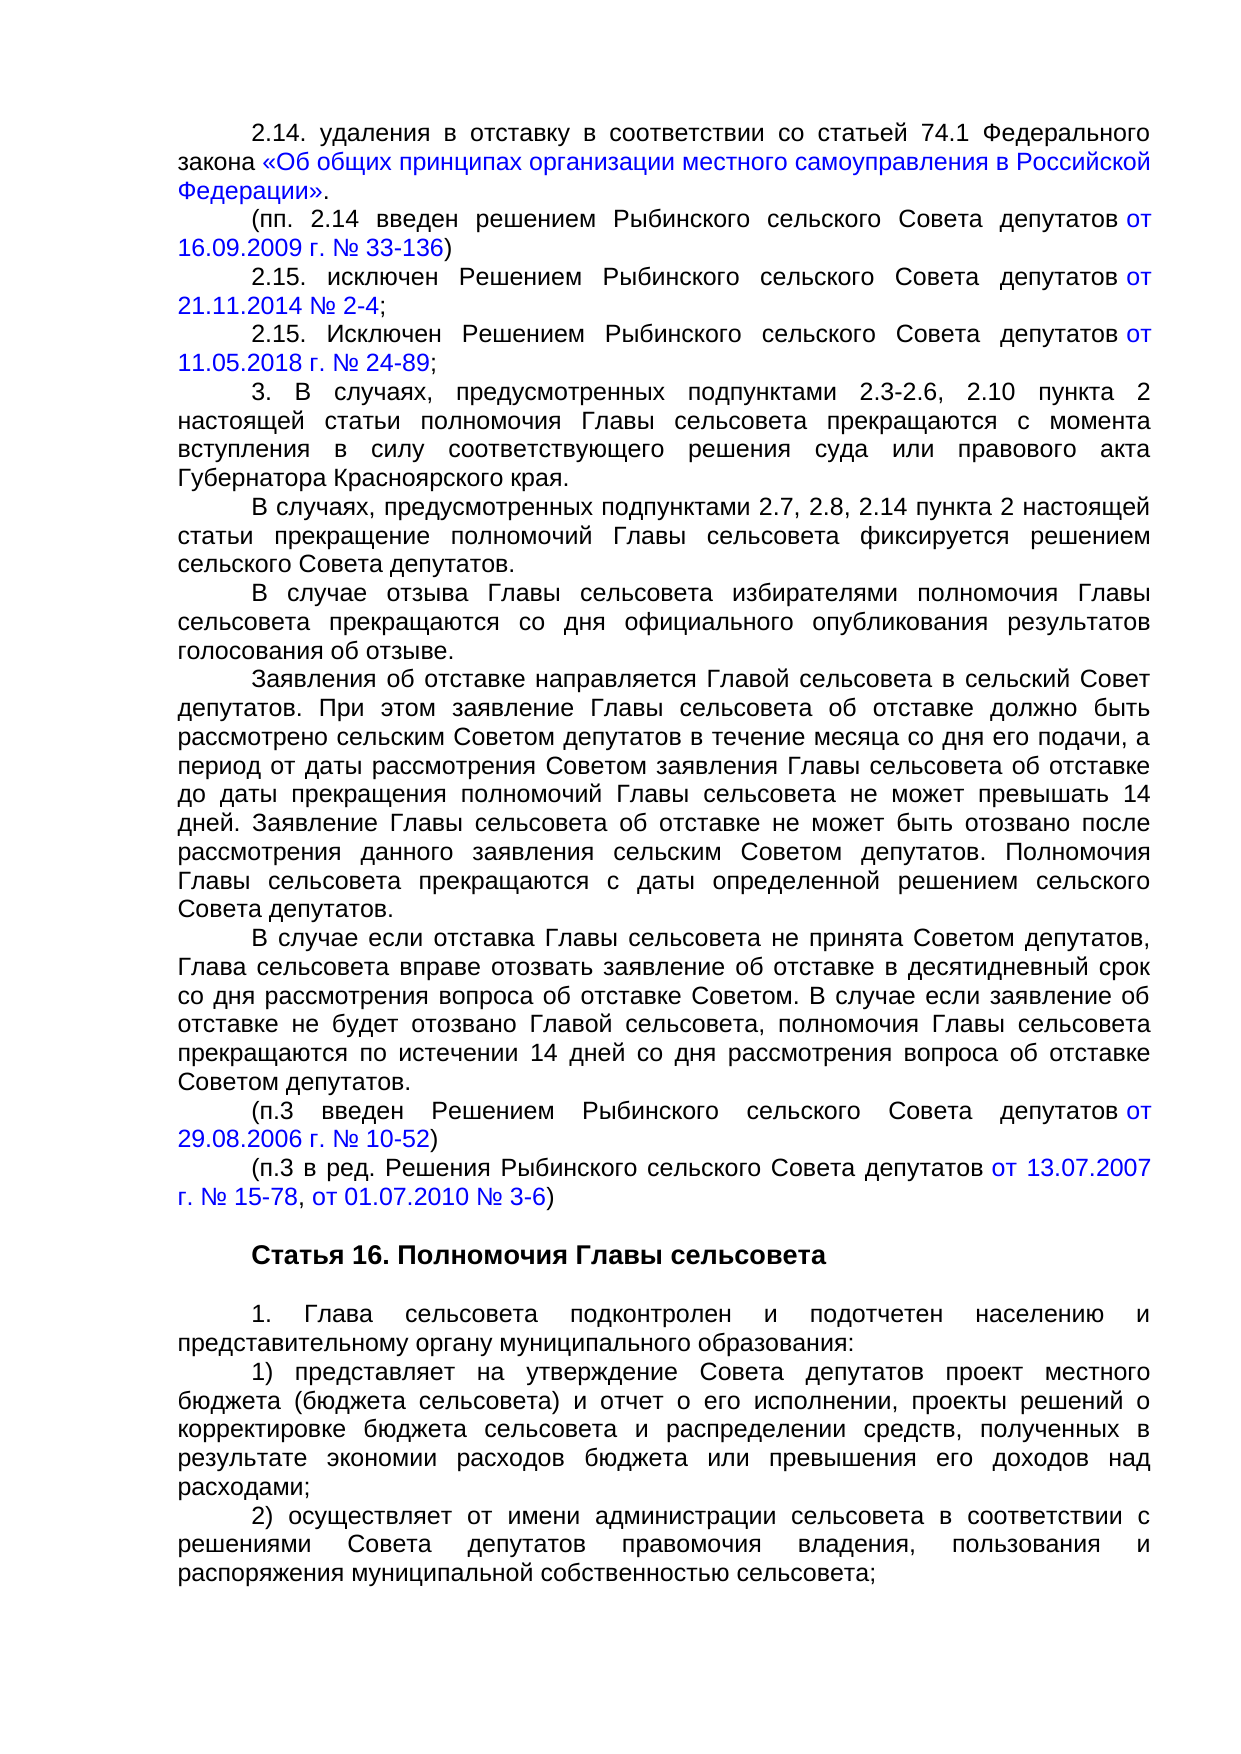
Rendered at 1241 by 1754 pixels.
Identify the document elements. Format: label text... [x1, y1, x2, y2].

text В случае если отставка Главы сельсовета не принята Советом депутатов, Глава сельсовета вправе отозвать заявление об отставке в десятидневный срок со дня рассмотрения вопроса об отставке Советом. В случае если заявление об отставке не будет отозвано Главой сельсовета, полномочия Главы сельсовета прекращаются по истечении 14 дней со дня рассмотрения вопроса об отставке Советом депутатов. [177, 923, 1152, 1096]
text Заявления об отставке направляется Главой сельсовета в сельский Совет депутатов. При этом заявление Главы сельсовета об отставке должно быть рассмотрено сельским Советом депутатов в течение месяца со дня его подачи, а период от даты рассмотрения Советом заявления Главы сельсовета об отставке до даты прекращения полномочий Главы сельсовета не может превышать 14 дней. Заявление Главы сельсовета об отставке не может быть отозвано после рассмотрения данного заявления сельским Советом депутатов. Полномочия Главы сельсовета прекращаются с даты определенной решением сельского Совета депутатов. [177, 664, 1152, 923]
text (пп. 2.14 введен решением Рыбинского сельского Совета депутатов от 16.09.2009 г. № 33-136) [177, 204, 1152, 262]
text 2.14. удаления в отставку в соответствии со статьей 74.1 Федерального закона «Об общих принципах организации местного самоуправления в Российской Федерации». [177, 118, 1152, 204]
text 1) представляет на утверждение Совета депутатов проект местного бюджета (бюджета сельсовета) и отчет о его исполнении, проекты решений о корректировке бюджета сельсовета и распределении средств, полученных в результате экономии расходов бюджета или превышения его доходов над расходами; [177, 1357, 1152, 1501]
text В случаях, предусмотренных подпунктами 2.7, 2.8, 2.14 пункта 2 настоящей статьи прекращение полномочий Главы сельсовета фиксируется решением сельского Совета депутатов. [177, 492, 1152, 578]
text В случае отзыва Главы сельсовета избирателями полномочия Главы сельсовета прекращаются со дня официального опубликования результатов голосования об отзыве. [177, 578, 1152, 664]
text 2.15. исключен Решением Рыбинского сельского Совета депутатов от 21.11.2014 № 2-4; [177, 262, 1152, 319]
text 2) осуществляет от имени администрации сельсовета в соответствии с решениями Совета депутатов правомочия владения, пользования и распоряжения муниципальной собственностью сельсовета; [177, 1501, 1152, 1587]
text 1. Глава сельсовета подконтролен и подотчетен населению и представительному органу муниципального образования: [177, 1299, 1152, 1357]
text (п.3 введен Решением Рыбинского сельского Совета депутатов от 29.08.2006 г. № 10-52) [177, 1096, 1152, 1153]
text Статья 16. Полномочия Главы сельсовета [177, 1239, 1152, 1271]
text 3. В случаях, предусмотренных подпунктами 2.3-2.6, 2.10 пункта 2 настоящей статьи полномочия Главы сельсовета прекращаются с момента вступления в силу соответствующего решения суда или правового акта Губернатора Красноярского края. [177, 377, 1152, 492]
text (п.3 в ред. Решения Рыбинского сельского Совета депутатов от 13.07.2007 г. № 15-78, от 01.07.2010 № 3-6) [177, 1153, 1152, 1211]
text 2.15. Исключен Решением Рыбинского сельского Совета депутатов от 11.05.2018 г. № 24-89; [177, 319, 1152, 377]
